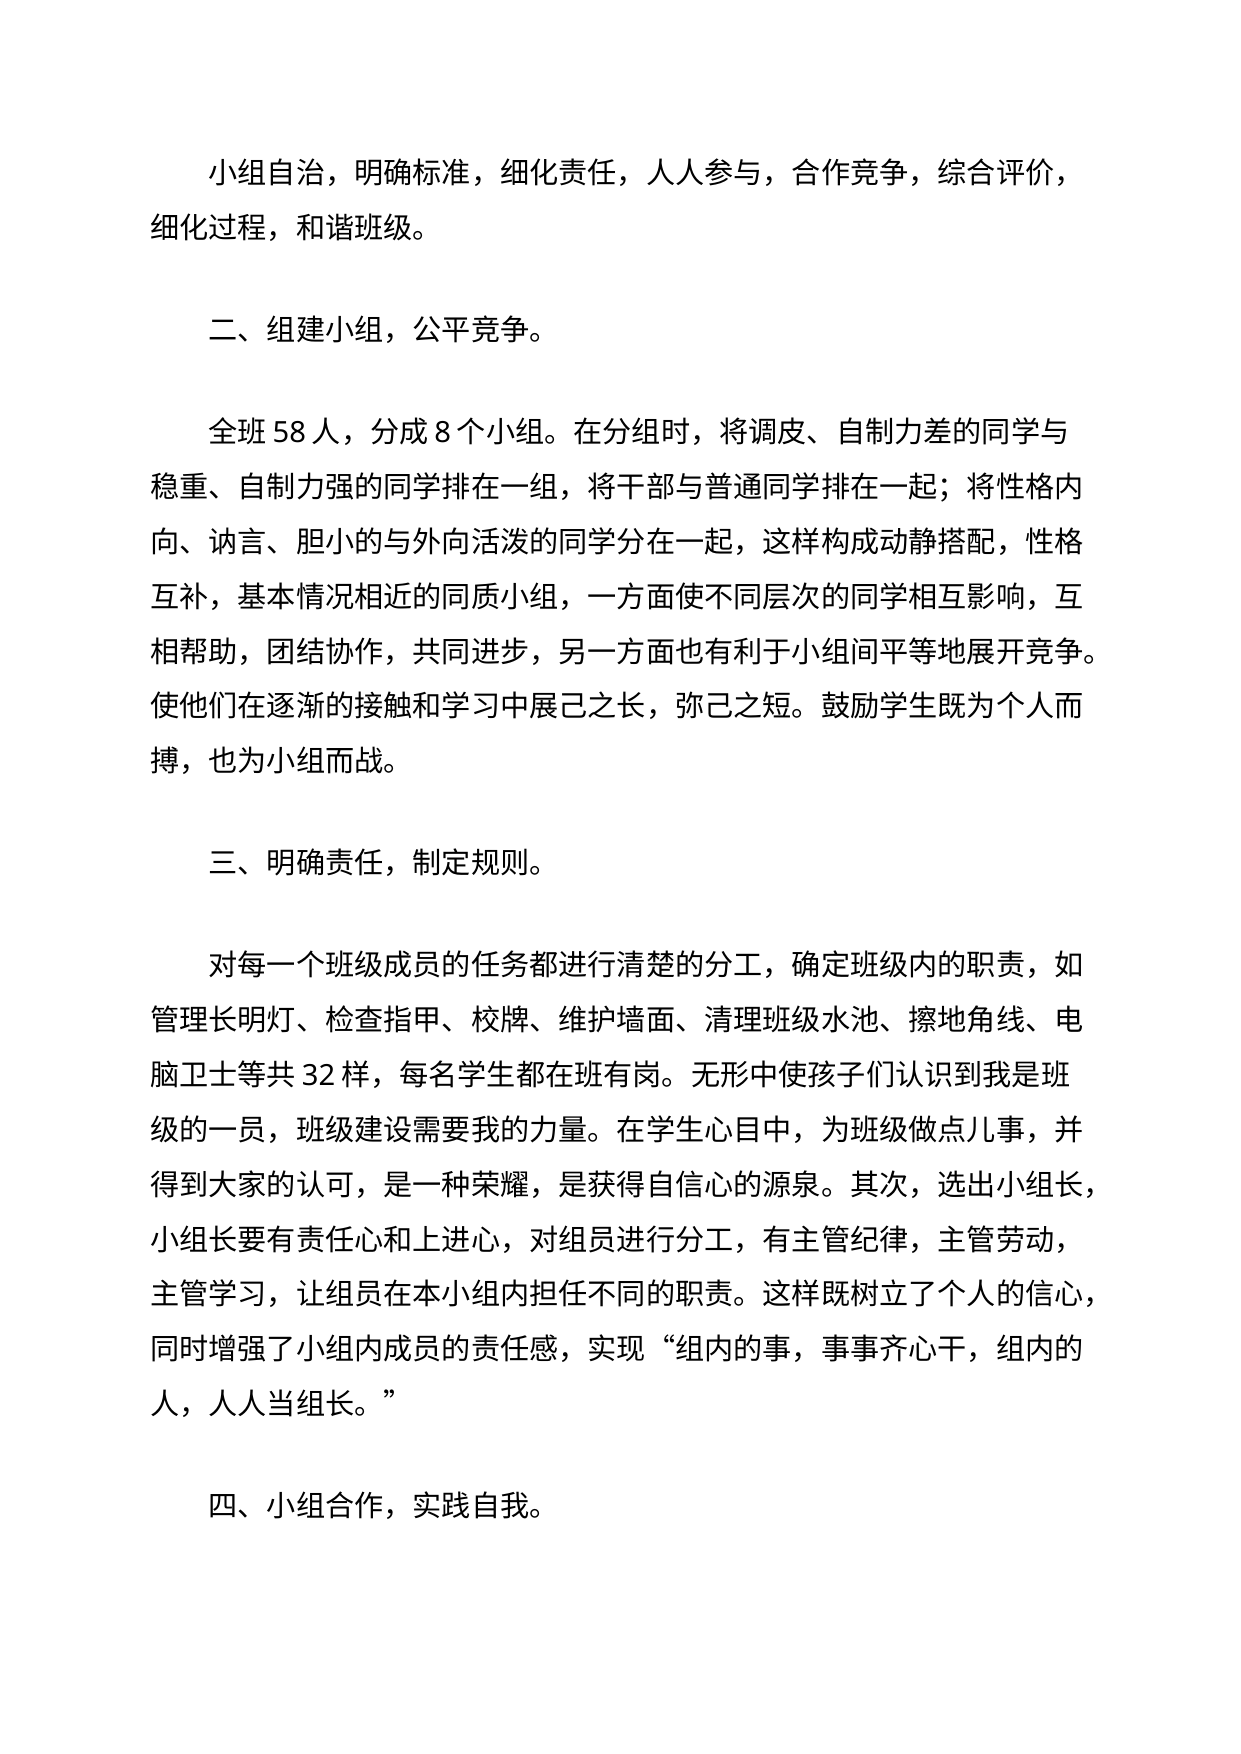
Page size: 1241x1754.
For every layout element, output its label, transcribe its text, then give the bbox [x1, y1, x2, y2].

text 二、组建小组，公平竞争。 [150, 307, 1090, 349]
text 对每一个班级成员的任务都进行清楚的分工，确定班级内的职责，如管理长明灯、检查指甲、校牌、维护墙面、清理班级水池、擦地角线、电脑卫士等共32样，每名学生都在班有岗。无形中使孩子们认识到我是班级的一员，班级建设需要我的力量。在学生心目中，为班级做点儿事，并得到大家的认可，是一种荣耀，是获得自信心的源泉。其次，选出小组长，小组长要有责任心和上进心，对组员进行分工，有主管纪律，主管劳动，主管学习，让组员在本小组内担任不同的职责。这样既树立了个人的信心，同时增强了小组内成员的责任感，实现“组内的事，事事齐心干，组内的人，人人当组长。” [150, 941, 1090, 1423]
text 四、小组合作，实践自我。 [150, 1482, 1090, 1525]
text 小组自治，明确标准，细化责任，人人参与，合作竞争，综合评价，细化过程，和谐班级。 [150, 150, 1090, 247]
text 三、明确责任，制定规则。 [150, 840, 1090, 882]
text 全班58人，分成8个小组。在分组时，将调皮、自制力差的同学与稳重、自制力强的同学排在一组，将干部与普通同学排在一起；将性格内向、讷言、胆小的与外向活泼的同学分在一起，这样构成动静搭配，性格互补，基本情况相近的同质小组，一方面使不同层次的同学相互影响，互相帮助，团结协作，共同进步，另一方面也有利于小组间平等地展开竞争。使他们在逐渐的接触和学习中展己之长，弥己之短。鼓励学生既为个人而搏，也为小组而战。 [150, 408, 1090, 780]
